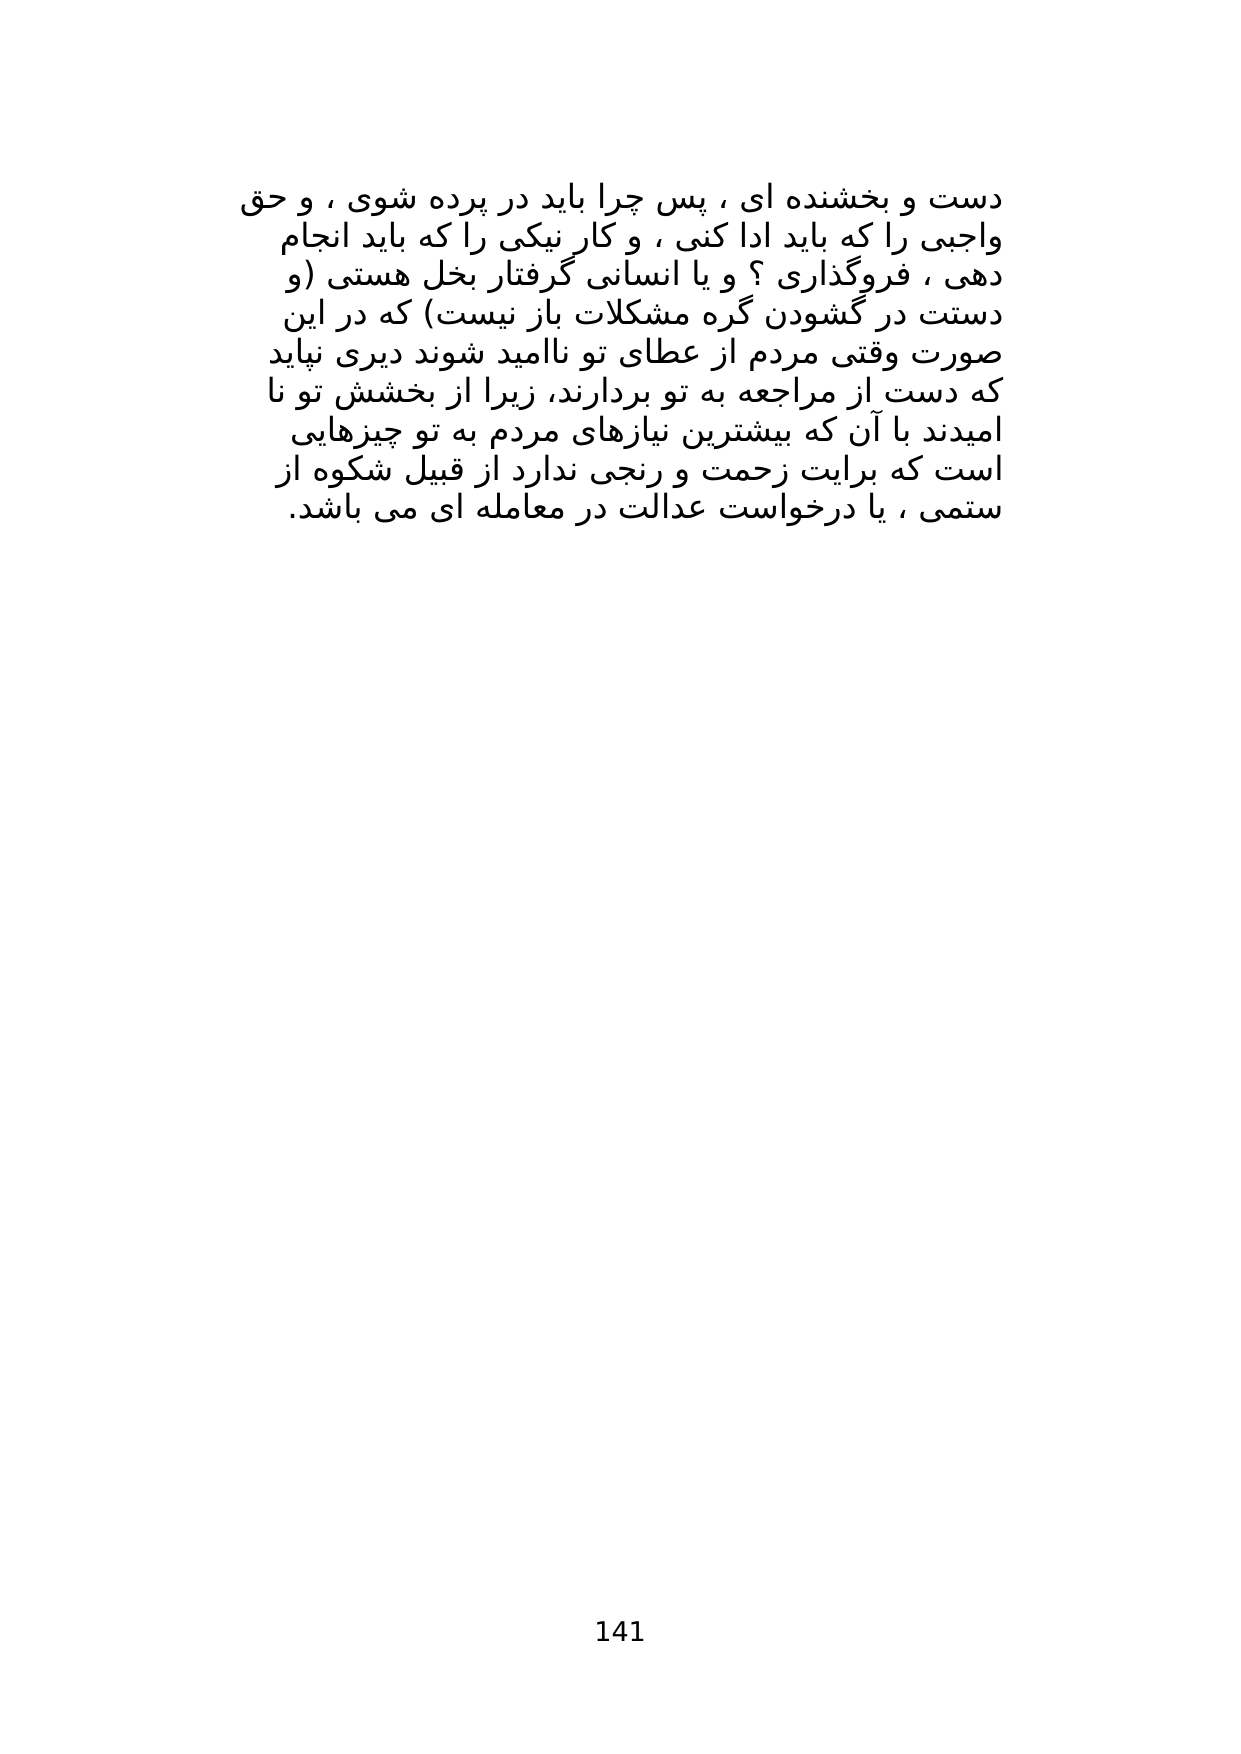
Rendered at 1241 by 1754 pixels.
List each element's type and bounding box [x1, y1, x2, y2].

text [236, 177, 1004, 527]
